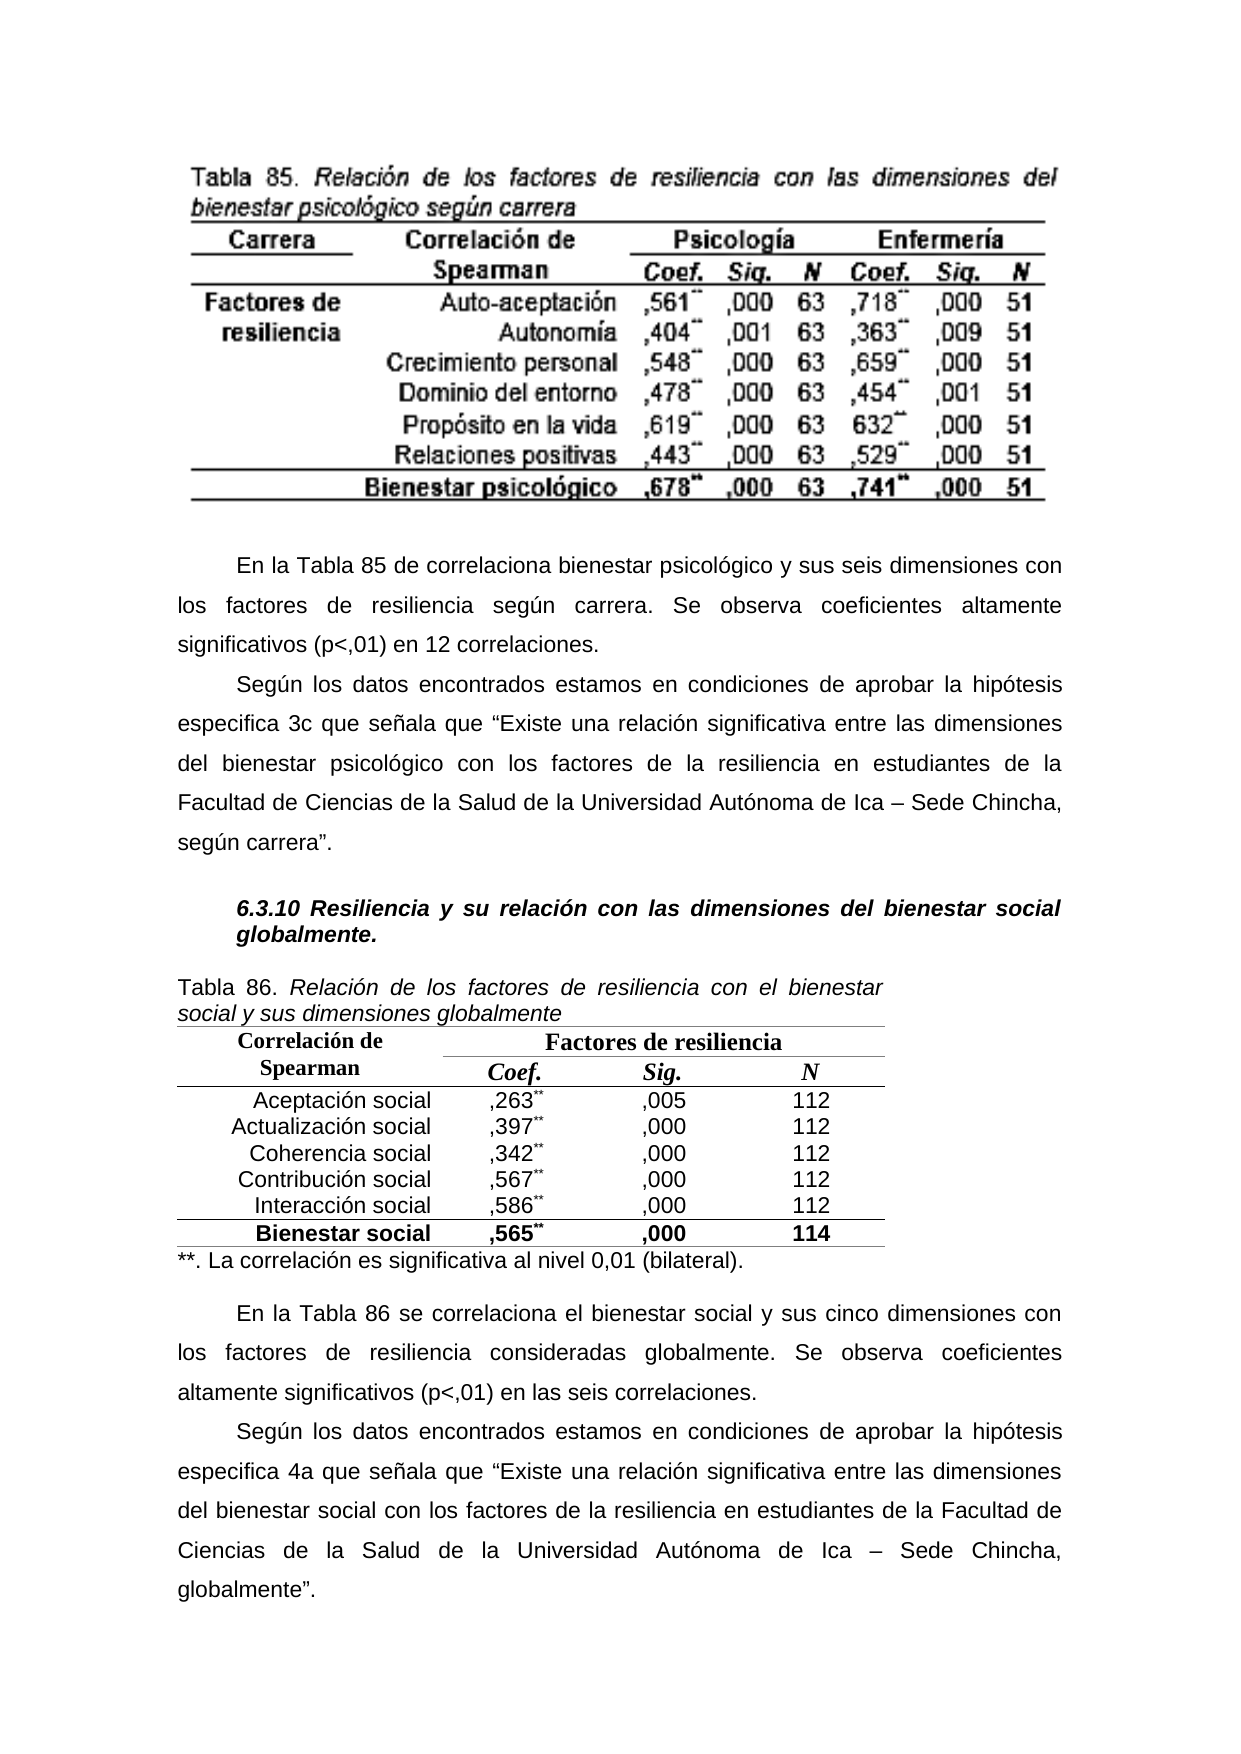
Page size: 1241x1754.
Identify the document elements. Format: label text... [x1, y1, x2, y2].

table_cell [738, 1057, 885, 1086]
text Según los datos encontrados estamos en condiciones de aprobar la hipótesis especifica 3c que señala que “Existe una relación significativa entre las dimensiones del bienestar psicológico con los factores de la resiliencia en estudiantes de la Facultad de Ciencias de la Salud de la Universidad Autónoma de Ica – Sede Chincha, según carrera”. [177, 671, 1063, 855]
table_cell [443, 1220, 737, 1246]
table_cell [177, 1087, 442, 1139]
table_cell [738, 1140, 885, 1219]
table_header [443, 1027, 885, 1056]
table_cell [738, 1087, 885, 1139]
picture [177, 147, 1077, 526]
text Según los datos encontrados estamos en condiciones de aprobar la hipótesis especifica 4a que señala que “Existe una relación significativa entre las dimensiones del bienestar social con los factores de la resiliencia en estudiantes de la Facultad de Ciencias de la Salud de la Universidad Autónoma de Ica – Sede Chincha, globalmente”. [177, 1418, 1063, 1602]
text **. La correlación es significativa al nivel 0,01 (bilateral). [177, 1247, 1063, 1273]
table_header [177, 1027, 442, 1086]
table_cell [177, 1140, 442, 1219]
text En la Tabla 86 se correlaciona el bienestar social y sus cinco dimensiones con los factores de resiliencia consideradas globalmente. Se observa coeficientes altamente significativos (p<,01) en las seis correlaciones. [177, 1300, 1063, 1405]
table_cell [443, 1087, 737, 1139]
text En la Tabla 85 de correlaciona bienestar psicológico y sus seis dimensiones con los factores de resiliencia según carrera. Se observa coeficientes altamente significativos (p<,01) en 12 correlaciones. [177, 552, 1063, 658]
text Tabla 86. Relación de los factores de resiliencia con el bienestar social y sus dimensiones globalmente [177, 973, 886, 1026]
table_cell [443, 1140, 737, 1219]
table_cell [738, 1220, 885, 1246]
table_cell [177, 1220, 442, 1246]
text 6.3.10 Resiliencia y su relación con las dimensiones del bienestar social globalmente. [236, 894, 1063, 947]
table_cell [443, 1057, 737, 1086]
